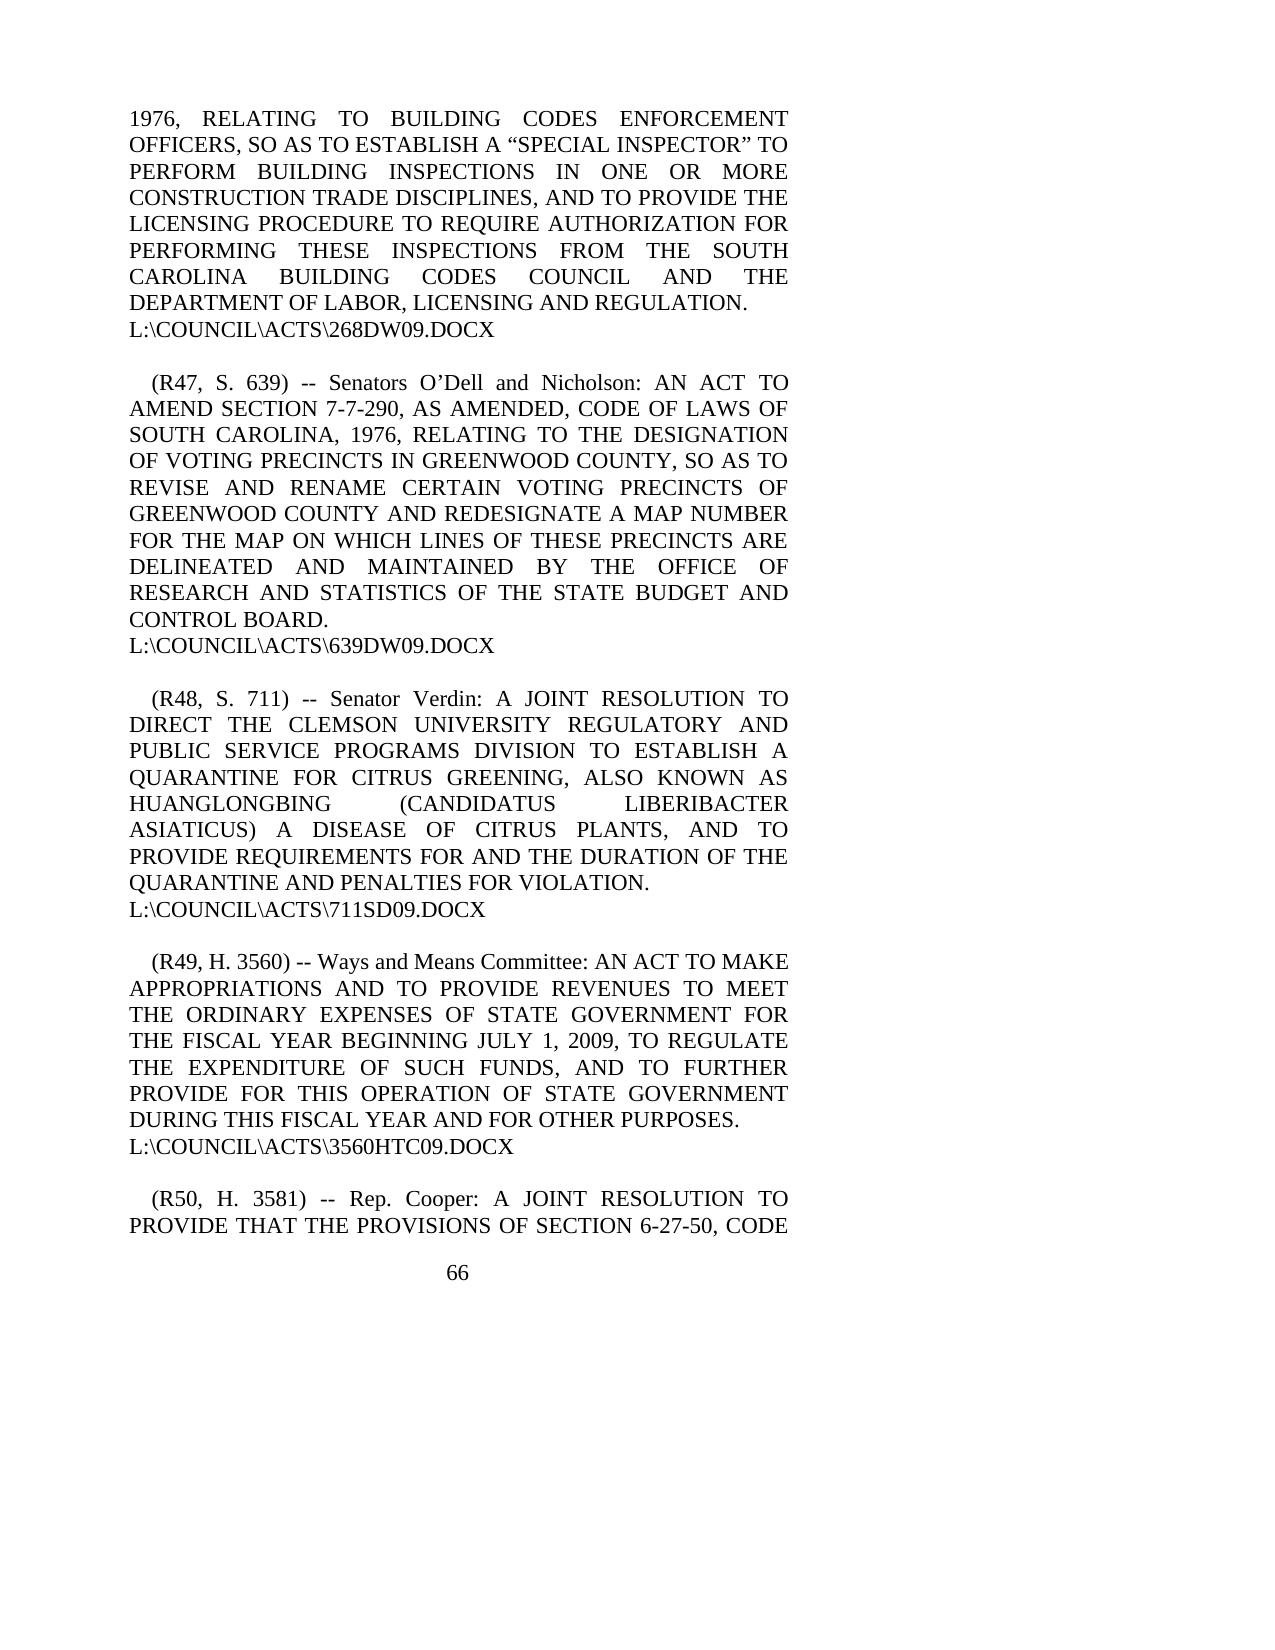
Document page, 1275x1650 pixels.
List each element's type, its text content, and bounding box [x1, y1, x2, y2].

text (R49, H. 3560) -- Ways and Means Committee: AN ACT TO MAKE APPROPRIATIONS AND TO PROVIDE REVENUES TO MEET THE ORDINARY EXPENSES OF STATE GOVERNMENT FOR THE FISCAL YEAR BEGINNING JULY 1, 2009, TO REGULATE THE EXPENDITURE OF SUCH FUNDS, AND TO FURTHER PROVIDE FOR THIS OPERATION OF STATE GOVERNMENT DURING THIS FISCAL YEAR AND FOR OTHER PURPOSES. [129, 948, 789, 1133]
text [129, 105, 789, 316]
text L:\COUNCIL\ACTS\711SD09.DOCX [129, 896, 789, 922]
text L:\COUNCIL\ACTS\268DW09.DOCX [129, 316, 789, 342]
text (R48, S. 711) -- Senator Verdin: A JOINT RESOLUTION TO DIRECT THE CLEMSON UNIVERSITY REGULATORY AND PUBLIC SERVICE PROGRAMS DIVISION TO ESTABLISH A QUARANTINE FOR CITRUS GREENING, ALSO KNOWN AS HUANGLONGBING (CANDIDATUS LIBERIBACTER ASIATICUS) A DISEASE OF CITRUS PLANTS, AND TO PROVIDE REQUIREMENTS FOR AND THE DURATION OF THE QUARANTINE AND PENALTIES FOR VIOLATION. [129, 685, 789, 896]
text L:\COUNCIL\ACTS\3560HTC09.DOCX [129, 1133, 789, 1159]
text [129, 1186, 789, 1238]
text L:\COUNCIL\ACTS\639DW09.DOCX [129, 632, 789, 658]
text (R47, S. 639) -- Senators O’Dell and Nicholson: AN ACT TO AMEND SECTION 7-7-290, AS AMENDED, CODE OF LAWS OF SOUTH CAROLINA, 1976, RELATING TO THE DESIGNATION OF VOTING PRECINCTS IN GREENWOOD COUNTY, SO AS TO REVISE AND RENAME CERTAIN VOTING PRECINCTS OF GREENWOOD COUNTY AND REDESIGNATE A MAP NUMBER FOR THE MAP ON WHICH LINES OF THESE PRECINCTS ARE DELINEATED AND MAINTAINED BY THE OFFICE OF RESEARCH AND STATISTICS OF THE STATE BUDGET AND CONTROL BOARD. [129, 368, 789, 632]
